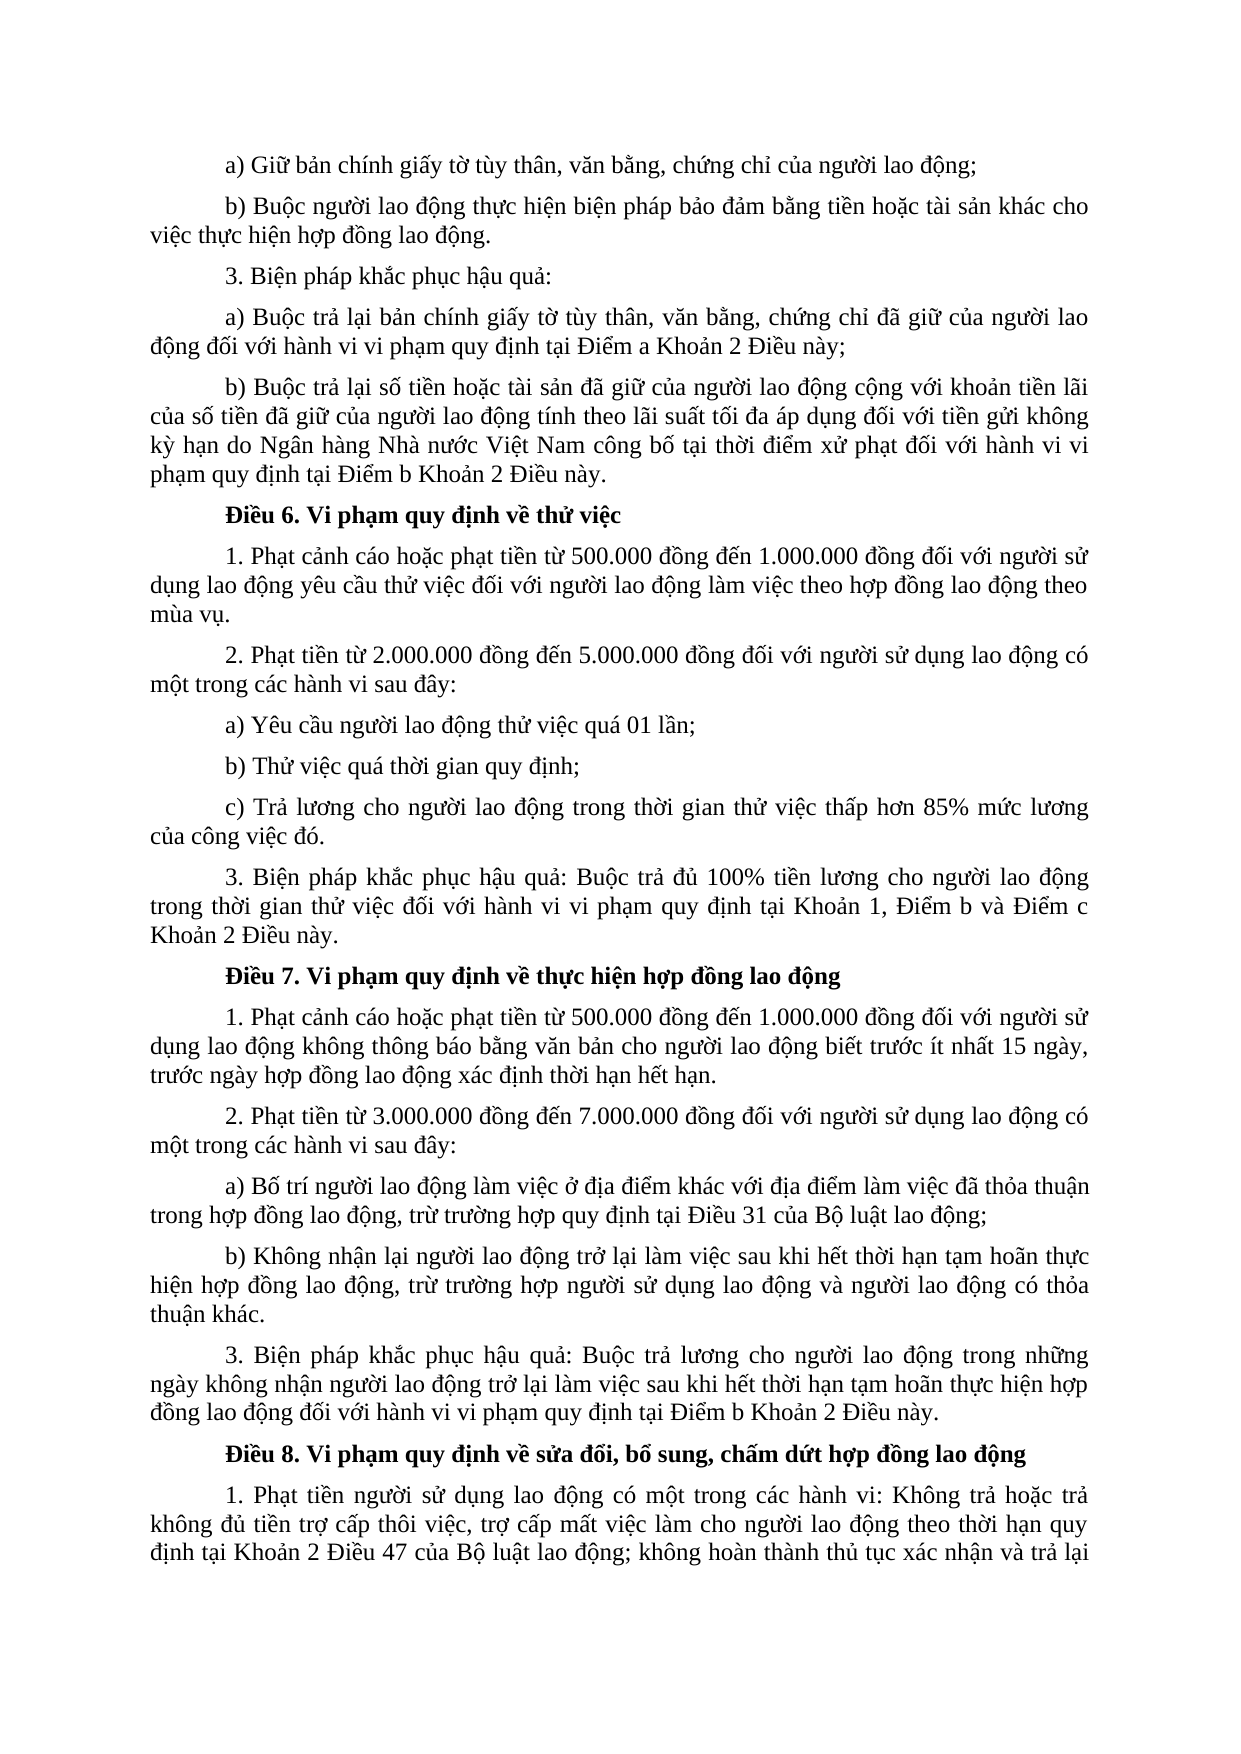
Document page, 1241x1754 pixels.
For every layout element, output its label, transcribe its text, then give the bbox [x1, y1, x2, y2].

text b) Thử việc quá thời gian quy định; [150, 751, 1090, 780]
text 3. Biện pháp khắc phục hậu quả: [150, 261, 1090, 290]
text Điều 7. Vi phạm quy định về thực hiện hợp đồng lao động [150, 961, 1090, 990]
text a) Buộc trả lại bản chính giấy tờ tùy thân, văn bằng, chứng chỉ đã giữ của người lao động đối với hành vi vi phạm quy định tại Điểm a Khoản 2 Điều này; [150, 302, 1090, 360]
text a) Bố trí người lao động làm việc ở địa điểm khác với địa điểm làm việc đã thỏa thuận trong hợp đồng lao động, trừ trường hợp quy định tại Điều 31 của Bộ luật lao động; [150, 1171, 1090, 1229]
text Điều 8. Vi phạm quy định về sửa đổi, bổ sung, chấm dứt hợp đồng lao động [150, 1439, 1090, 1467]
text 2. Phạt tiền từ 2.000.000 đồng đến 5.000.000 đồng đối với người sử dụng lao động có một trong các hành vi sau đây: [150, 640, 1090, 697]
text b) Buộc trả lại số tiền hoặc tài sản đã giữ của người lao động cộng với khoản tiền lãi của số tiền đã giữ của người lao động tính theo lãi suất tối đa áp dụng đối với tiền gửi không kỳ hạn do Ngân hàng Nhà nước Việt Nam công bố tại thời điểm xử phạt đối với hành vi vi phạm quy định tại Điểm b Khoản 2 Điều này. [150, 372, 1090, 487]
text Điều 6. Vi phạm quy định về thử việc [150, 500, 1090, 529]
text 3. Biện pháp khắc phục hậu quả: Buộc trả lương cho người lao động trong những ngày không nhận người lao động trở lại làm việc sau khi hết thời hạn tạm hoãn thực hiện hợp đồng lao động đối với hành vi vi phạm quy định tại Điểm b Khoản 2 Điều này. [150, 1340, 1090, 1426]
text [150, 1480, 1090, 1566]
text a) Giữ bản chính giấy tờ tùy thân, văn bằng, chứng chỉ của người lao động; [150, 150, 1090, 179]
text 2. Phạt tiền từ 3.000.000 đồng đến 7.000.000 đồng đối với người sử dụng lao động có một trong các hành vi sau đây: [150, 1101, 1090, 1159]
text a) Yêu cầu người lao động thử việc quá 01 lần; [150, 710, 1090, 739]
text b) Buộc người lao động thực hiện biện pháp bảo đảm bằng tiền hoặc tài sản khác cho việc thực hiện hợp đồng lao động. [150, 191, 1090, 249]
text b) Không nhận lại người lao động trở lại làm việc sau khi hết thời hạn tạm hoãn thực hiện hợp đồng lao động, trừ trường hợp người sử dụng lao động và người lao động có thỏa thuận khác. [150, 1241, 1090, 1327]
text 1. Phạt cảnh cáo hoặc phạt tiền từ 500.000 đồng đến 1.000.000 đồng đối với người sử dụng lao động yêu cầu thử việc đối với người lao động làm việc theo hợp đồng lao động theo mùa vụ. [150, 541, 1090, 627]
text 1. Phạt cảnh cáo hoặc phạt tiền từ 500.000 đồng đến 1.000.000 đồng đối với người sử dụng lao động không thông báo bằng văn bản cho người lao động biết trước ít nhất 15 ngày, trước ngày hợp đồng lao động xác định thời hạn hết hạn. [150, 1002, 1090, 1089]
text c) Trả lương cho người lao động trong thời gian thử việc thấp hơn 85% mức lương của công việc đó. [150, 792, 1090, 850]
text 3. Biện pháp khắc phục hậu quả: Buộc trả đủ 100% tiền lương cho người lao động trong thời gian thử việc đối với hành vi vi phạm quy định tại Khoản 1, Điểm b và Điểm c Khoản 2 Điều này. [150, 862, 1090, 949]
